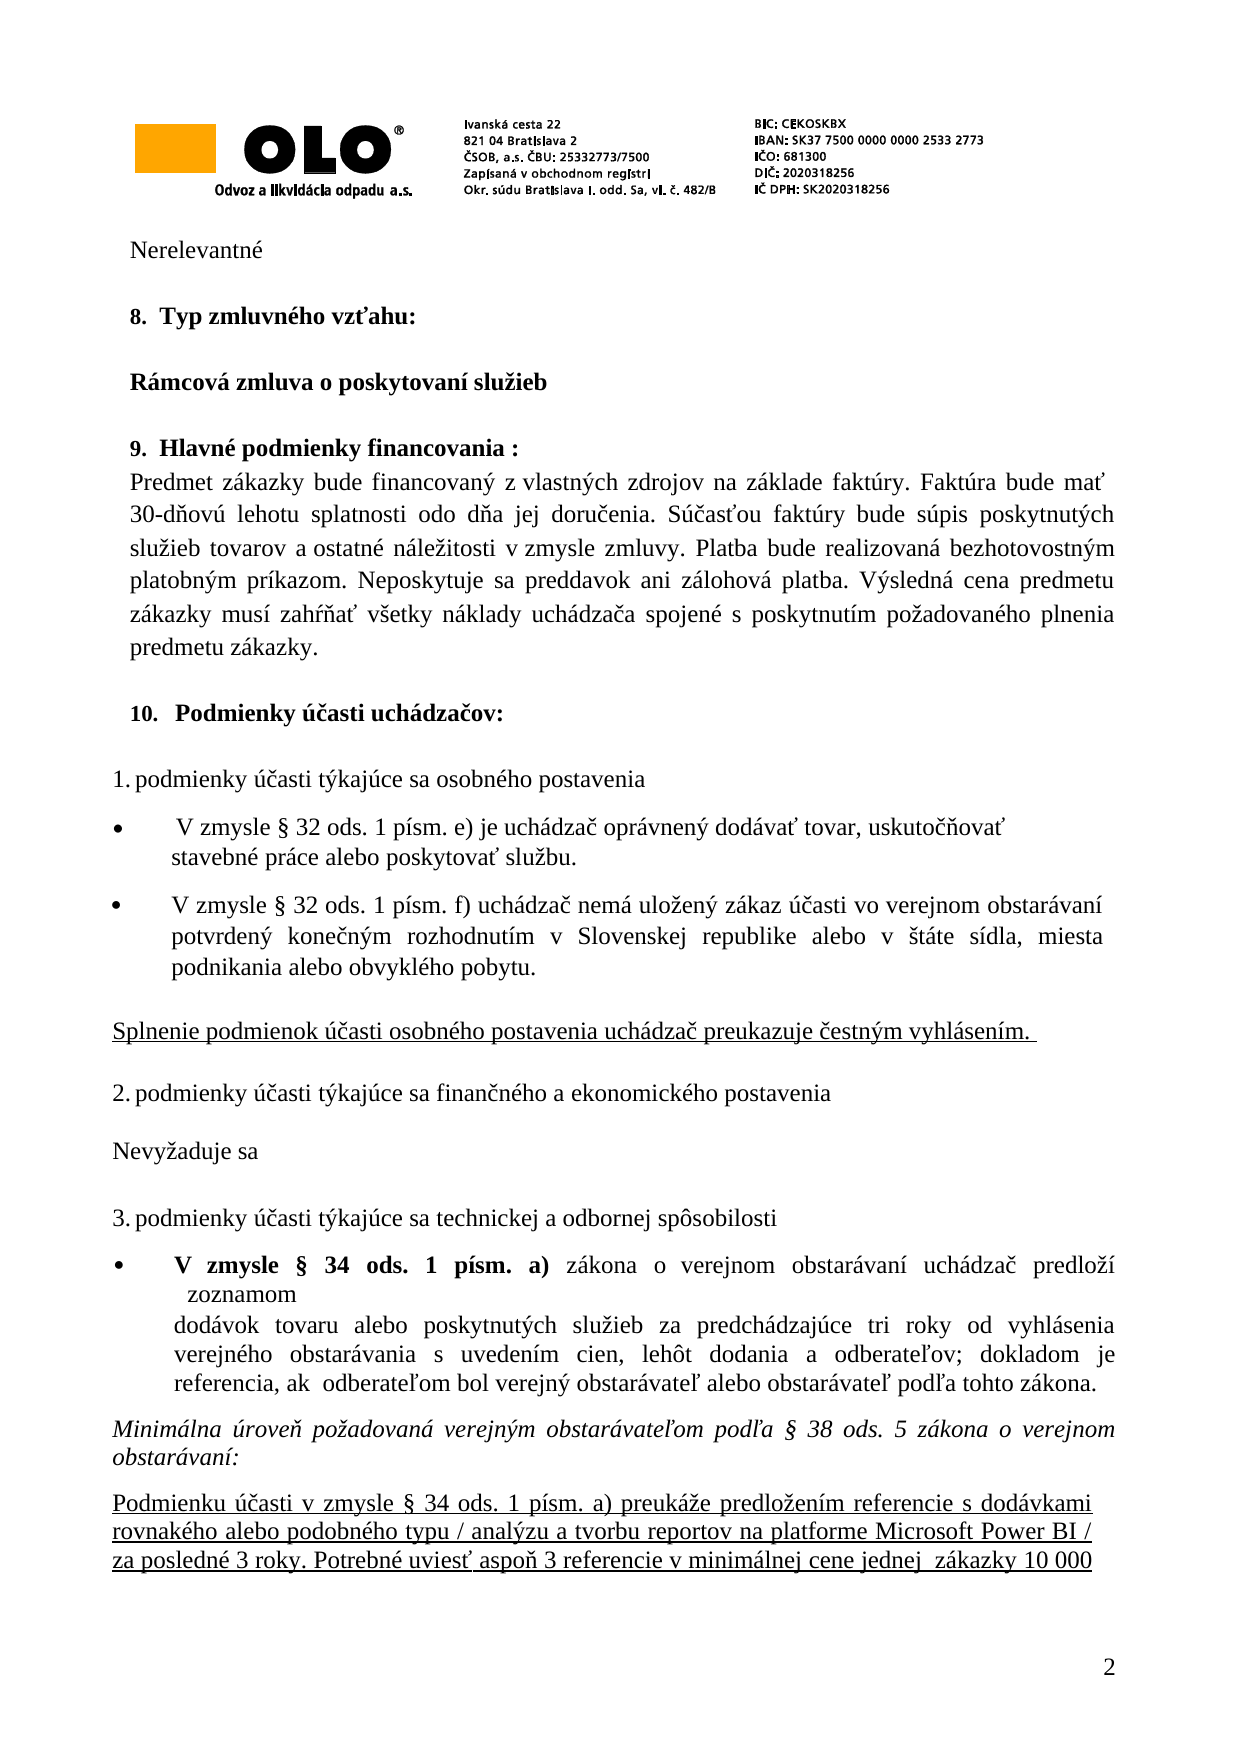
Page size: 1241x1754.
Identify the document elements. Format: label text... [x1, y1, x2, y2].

text Nerelevantné [129, 235, 1115, 264]
text Predmet zákazky bude financovaný z vlastných zdrojov na základe faktúry. Faktúra bude mať 30-dňovú lehotu splatnosti odo dňa jej doručenia. Súčasťou faktúry bude súpis poskytnutých služieb tovarov a ostatné náležitosti v zmysle zmluvy. Platba bude realizovaná bezhotovostným platobným príkazom. Neposkytuje sa preddavok ani zálohová platba. Výsledná cena predmetu zákazky musí zahŕňať všetky náklady uchádzača spojené s poskytnutím požadovaného plnenia predmetu zákazky. [129, 467, 1115, 660]
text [112, 1514, 1093, 1574]
list Nevyžaduje sa [112, 1136, 828, 1165]
text Splnenie podmienok účasti osobného postavenia uchádzač preukazuje čestným vyhlásením. [112, 1016, 1115, 1045]
list Hlavné podmienky financovania : [129, 433, 1115, 462]
list V zmysle § 34 ods. 1 písm. a) zákona o verejnom obstarávaní uchádzač predloží zoznamom [115, 1251, 1115, 1308]
list V zmysle § 32 ods. 1 písm. f) uchádzač nemá uložený zákaz účasti vo verejnom obstarávaní potvrdený konečným rozhodnutím v Slovenskej republike alebo v štáte sídla, miesta podnikania alebo obvyklého pobytu. [112, 890, 1103, 981]
list Typ zmluvného vzťahu: [129, 301, 1115, 330]
list podmienky účasti týkajúce sa finančného a ekonomického postavenia [112, 1078, 1115, 1107]
text Rámcová zmluva o poskytovaní služieb [100, 367, 1115, 396]
list V zmysle § 32 ods. 1 písm. e) je uchádzač oprávnený dodávať tovar, uskutočňovať stavebné práce alebo poskytovať službu. [112, 812, 1069, 871]
list podmienky účasti týkajúce sa technickej a odbornej spôsobilosti [112, 1203, 1115, 1232]
list podmienky účasti týkajúce sa osobného postavenia [112, 764, 1115, 792]
list Podmienky účasti uchádzačov: [129, 698, 1115, 726]
text Minimálna úroveň požadovaná verejným obstarávateľom podľa § 38 ods. 5 zákona o verejnom obstarávaní: [112, 1414, 1115, 1471]
text dodávok tovaru alebo poskytnutých služieb za predchádzajúce tri roky od vyhlásenia verejného obstarávania s uvedením cien, lehôt dodania a odberateľov; dokladom je referencia, ak odberateľom bol verejný obstarávateľ alebo obstarávateľ podľa tohto zákona. [174, 1310, 1115, 1397]
